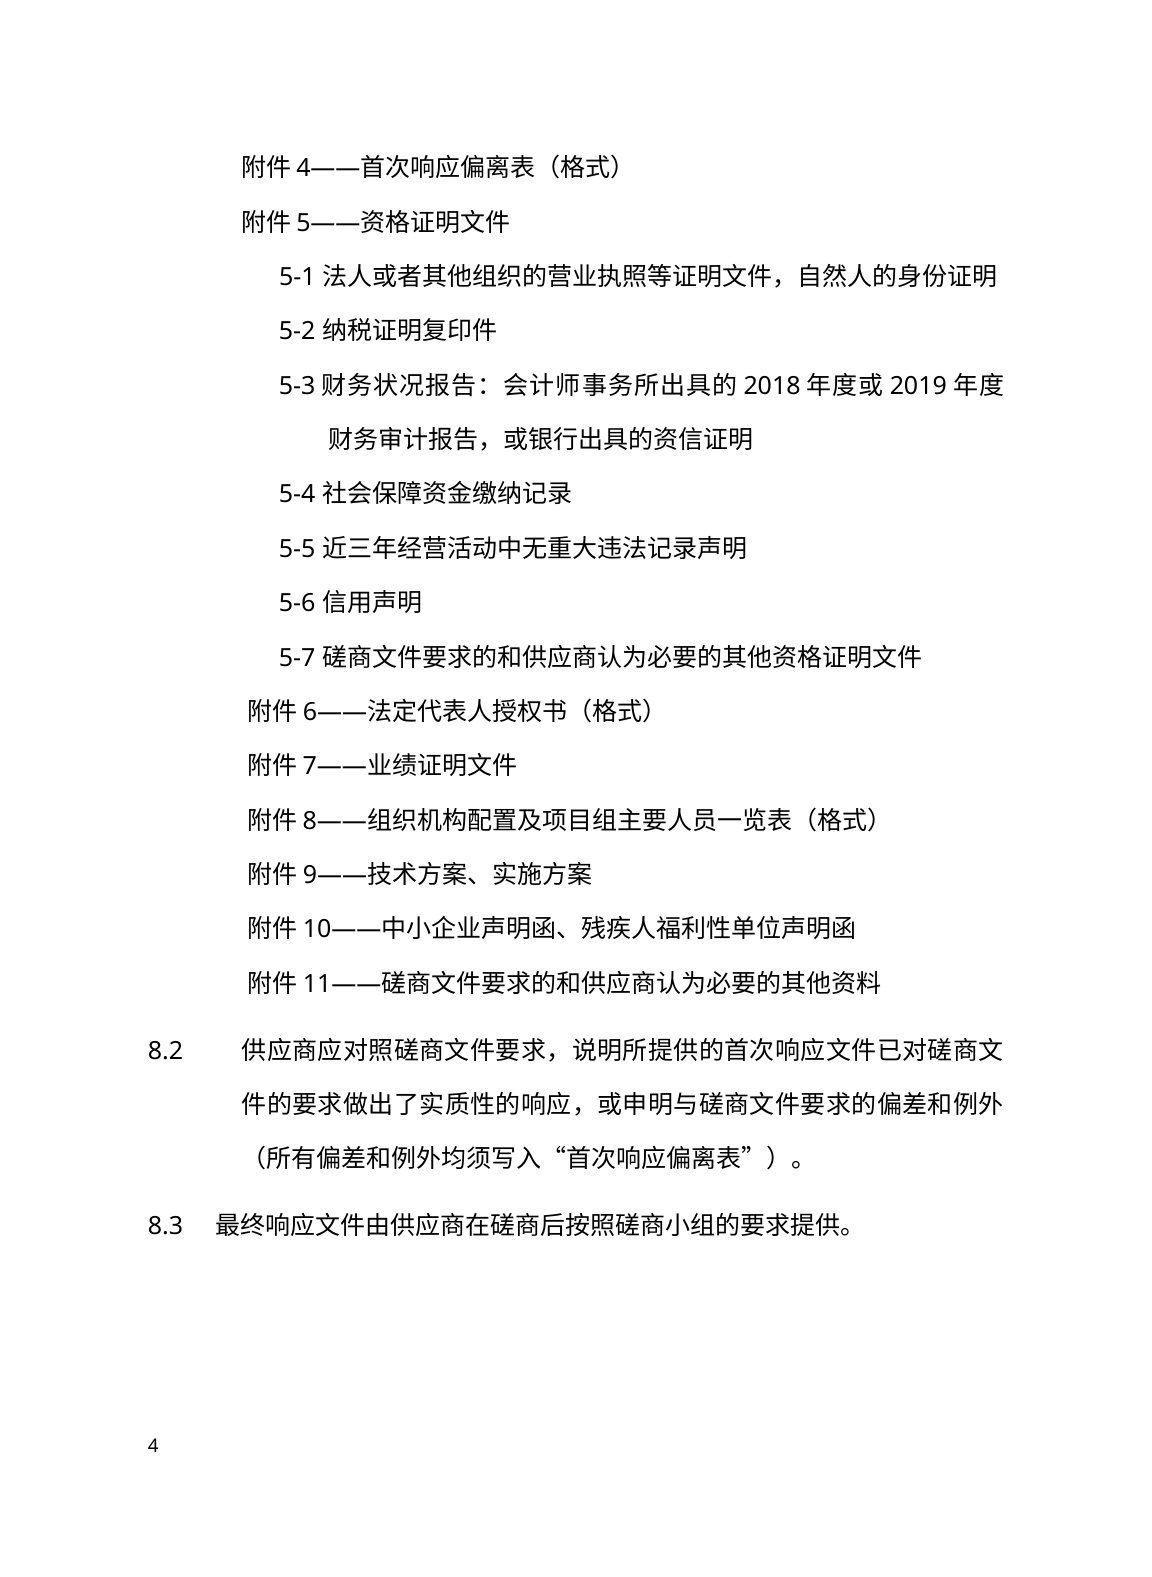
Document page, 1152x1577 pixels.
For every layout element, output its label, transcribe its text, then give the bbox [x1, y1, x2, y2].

text 5-5 近三年经营活动中无重大违法记录声明 [279, 528, 1004, 564]
text 5-2 纳税证明复印件 [279, 311, 1004, 347]
text 附件6——法定代表人授权书（格式） [148, 691, 1004, 728]
text 附件7——业绩证明文件 [247, 746, 1004, 782]
text 5-6 信用声明 [279, 583, 1004, 619]
text 附件8——组织机构配置及项目组主要人员一览表（格式） [247, 800, 1004, 836]
text 5-7 磋商文件要求的和供应商认为必要的其他资格证明文件 [279, 637, 1004, 673]
text 5-1 法人或者其他组织的营业执照等证明文件，自然人的身份证明 [279, 256, 1004, 293]
text 附件4——首次响应偏离表（格式） [241, 148, 1004, 184]
text 附件11——磋商文件要求的和供应商认为必要的其他资料 [148, 963, 1004, 999]
text 附件10——中小企业声明函、残疾人福利性单位声明函 [148, 909, 1004, 945]
text 5-4 社会保障资金缴纳记录 [279, 474, 1004, 510]
text 5-3财务状况报告：会计师事务所出具的2018年度或2019年度财务审计报告，或银行出具的资信证明 [279, 365, 1004, 456]
text 8.3 最终响应文件由供应商在磋商后按照磋商小组的要求提供。 [148, 1206, 1004, 1242]
text 附件5——资格证明文件 [241, 202, 1004, 238]
text 附件9——技术方案、实施方案 [148, 854, 1004, 891]
text 8.2 供应商应对照磋商文件要求，说明所提供的首次响应文件已对磋商文件的要求做出了实质性的响应，或申明与磋商文件要求的偏差和例外（所有偏差和例外均须写入“首次响应偏离表”）。 [148, 1030, 1004, 1175]
